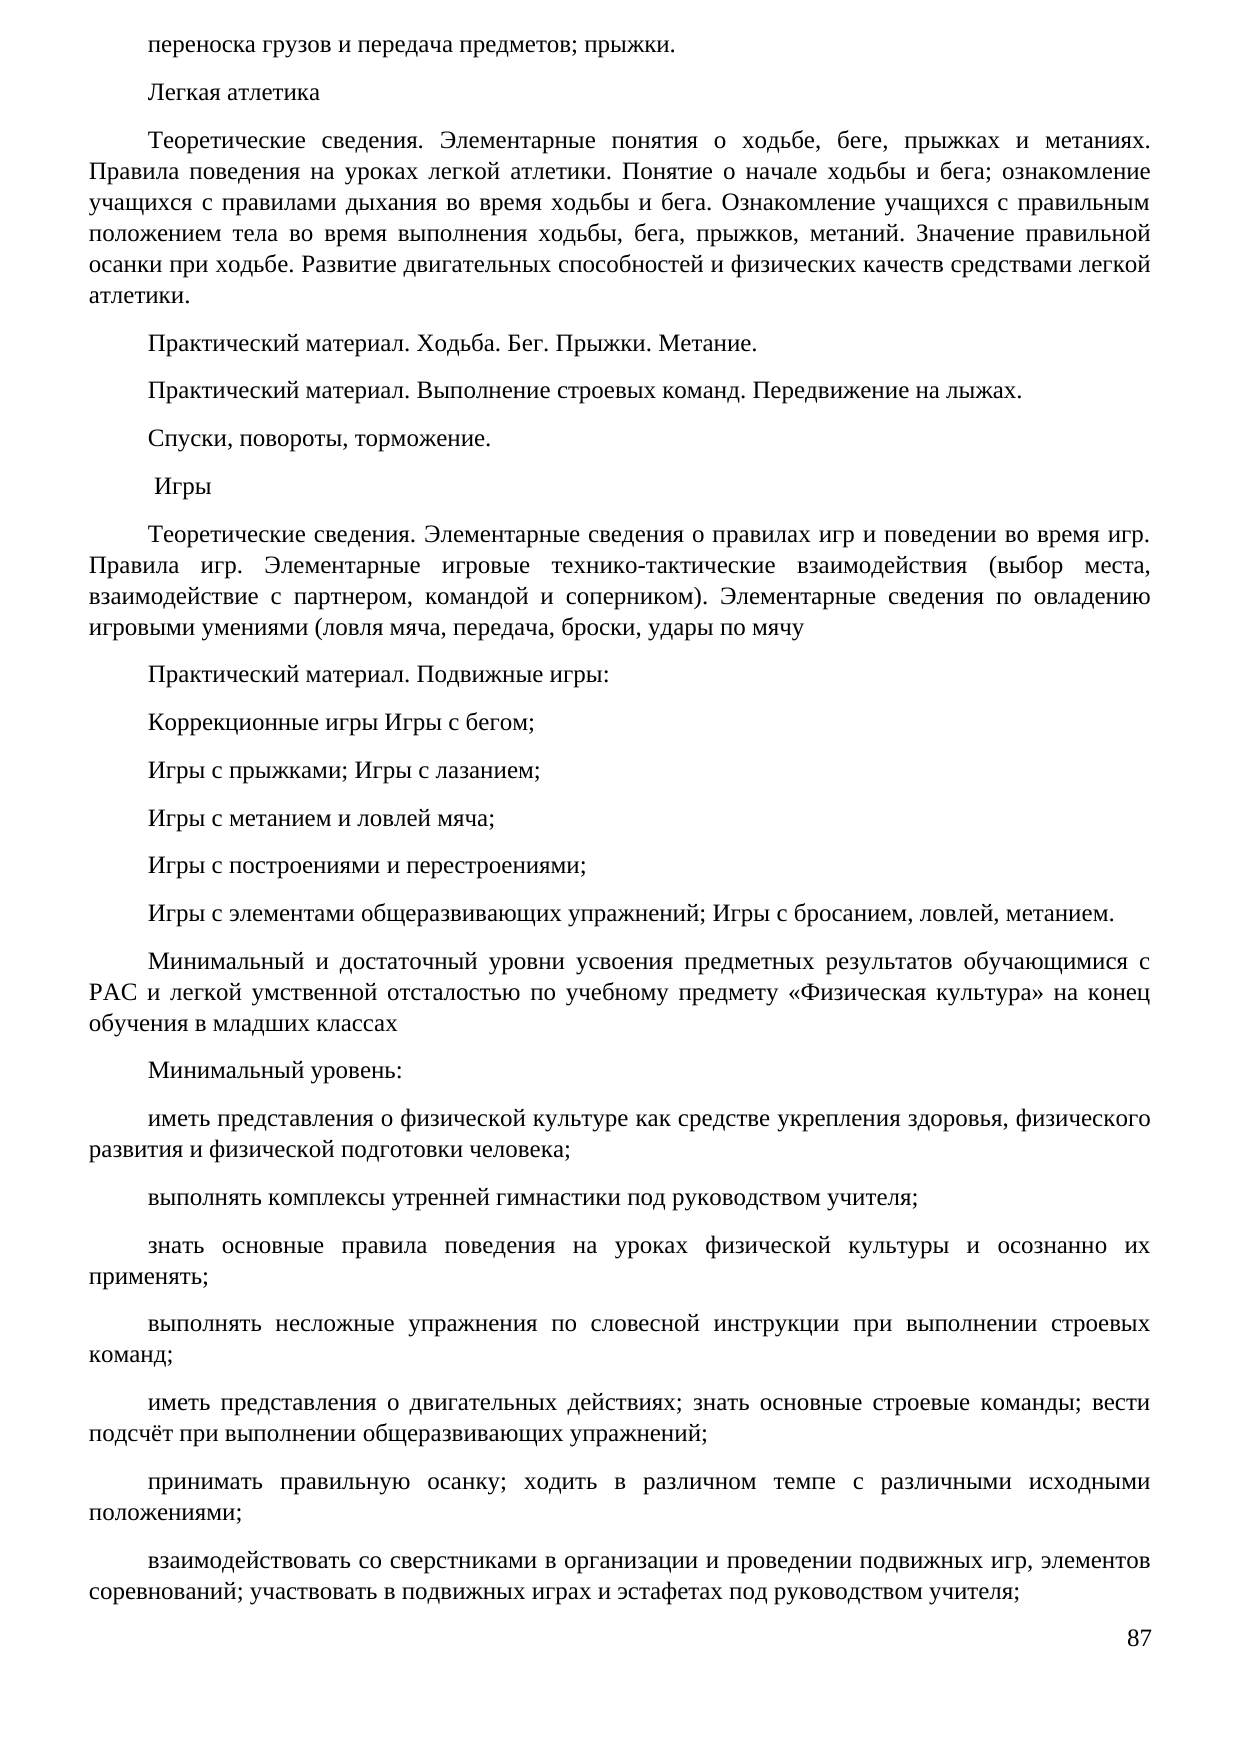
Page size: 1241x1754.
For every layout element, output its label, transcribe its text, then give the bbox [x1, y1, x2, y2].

text Игры с метанием и ловлей мяча; [89, 803, 1152, 831]
text Коррекционные игры Игры с бегом; [89, 707, 1152, 736]
text Игры с элементами общеразвивающих упражнений; Игры с бросанием, ловлей, метанием. [89, 898, 1152, 927]
text Игры [89, 471, 1152, 500]
text Теоретические сведения. Элементарные понятия о ходьбе, беге, прыжках и метаниях. Правила поведения на уроках легкой атлетики. Понятие о начале ходьбы и бега; ознакомление учащихся с правилами дыхания во время ходьбы и бега. Ознакомление учащихся с правильным положением тела во время выполнения ходьбы, бега, прыжков, метаний. Значение правильной осанки при ходьбе. Развитие двигательных способностей и физических качеств средствами легкой атлетики. [89, 125, 1152, 309]
text взаимодействовать со сверстниками в организации и проведении подвижных игр, элементов соревнований; участвовать в подвижных играх и эстафетах под руководством учителя; [89, 1545, 1152, 1604]
text иметь представления о двигательных действиях; знать основные строевые команды; вести подсчёт при выполнении общеразвивающих упражнений; [89, 1387, 1152, 1447]
text выполнять комплексы утренней гимнастики под руководством учителя; [89, 1182, 1152, 1211]
text иметь представления о физической культуре как средстве укрепления здоровья, физического развития и физической подготовки человека; [89, 1103, 1152, 1163]
text Спуски, повороты, торможение. [89, 423, 1152, 452]
text Практический материал. Ходьба. Бег. Прыжки. Метание. [89, 328, 1152, 357]
text Теоретические сведения. Элементарные сведения о правилах игр и поведении во время игр. Правила игр. Элементарные игровые технико-тактические взаимодействия (выбор места, взаимодействие с партнером, командой и соперником). Элементарные сведения по овладению игровыми умениями (ловля мяча, передача, броски, удары по мячу [89, 519, 1152, 641]
text Игры с прыжками; Игры с лазанием; [89, 755, 1152, 784]
text принимать правильную осанку; ходить в различном темпе с различными исходными положениями; [89, 1466, 1152, 1526]
text Легкая атлетика [89, 77, 1152, 106]
text знать основные правила поведения на уроках физической культуры и осознанно их применять; [89, 1230, 1152, 1289]
text Практический материал. Выполнение строевых команд. Передвижение на лыжах. [89, 376, 1152, 404]
text Игры с построениями и перестроениями; [89, 850, 1152, 879]
text выполнять несложные упражнения по словесной инструкции при выполнении строевых команд; [89, 1308, 1152, 1368]
text Минимальный уровень: [89, 1056, 1152, 1084]
text Минимальный и достаточный уровни усвоения предметных результатов обучающимися с РАС и легкой умственной отсталостью по учебному предмету «Физическая культура» на конец обучения в младших классах [89, 946, 1152, 1037]
text Практический материал. Подвижные игры: [89, 659, 1152, 688]
text переноска грузов и передача предметов; прыжки. [89, 29, 1152, 58]
